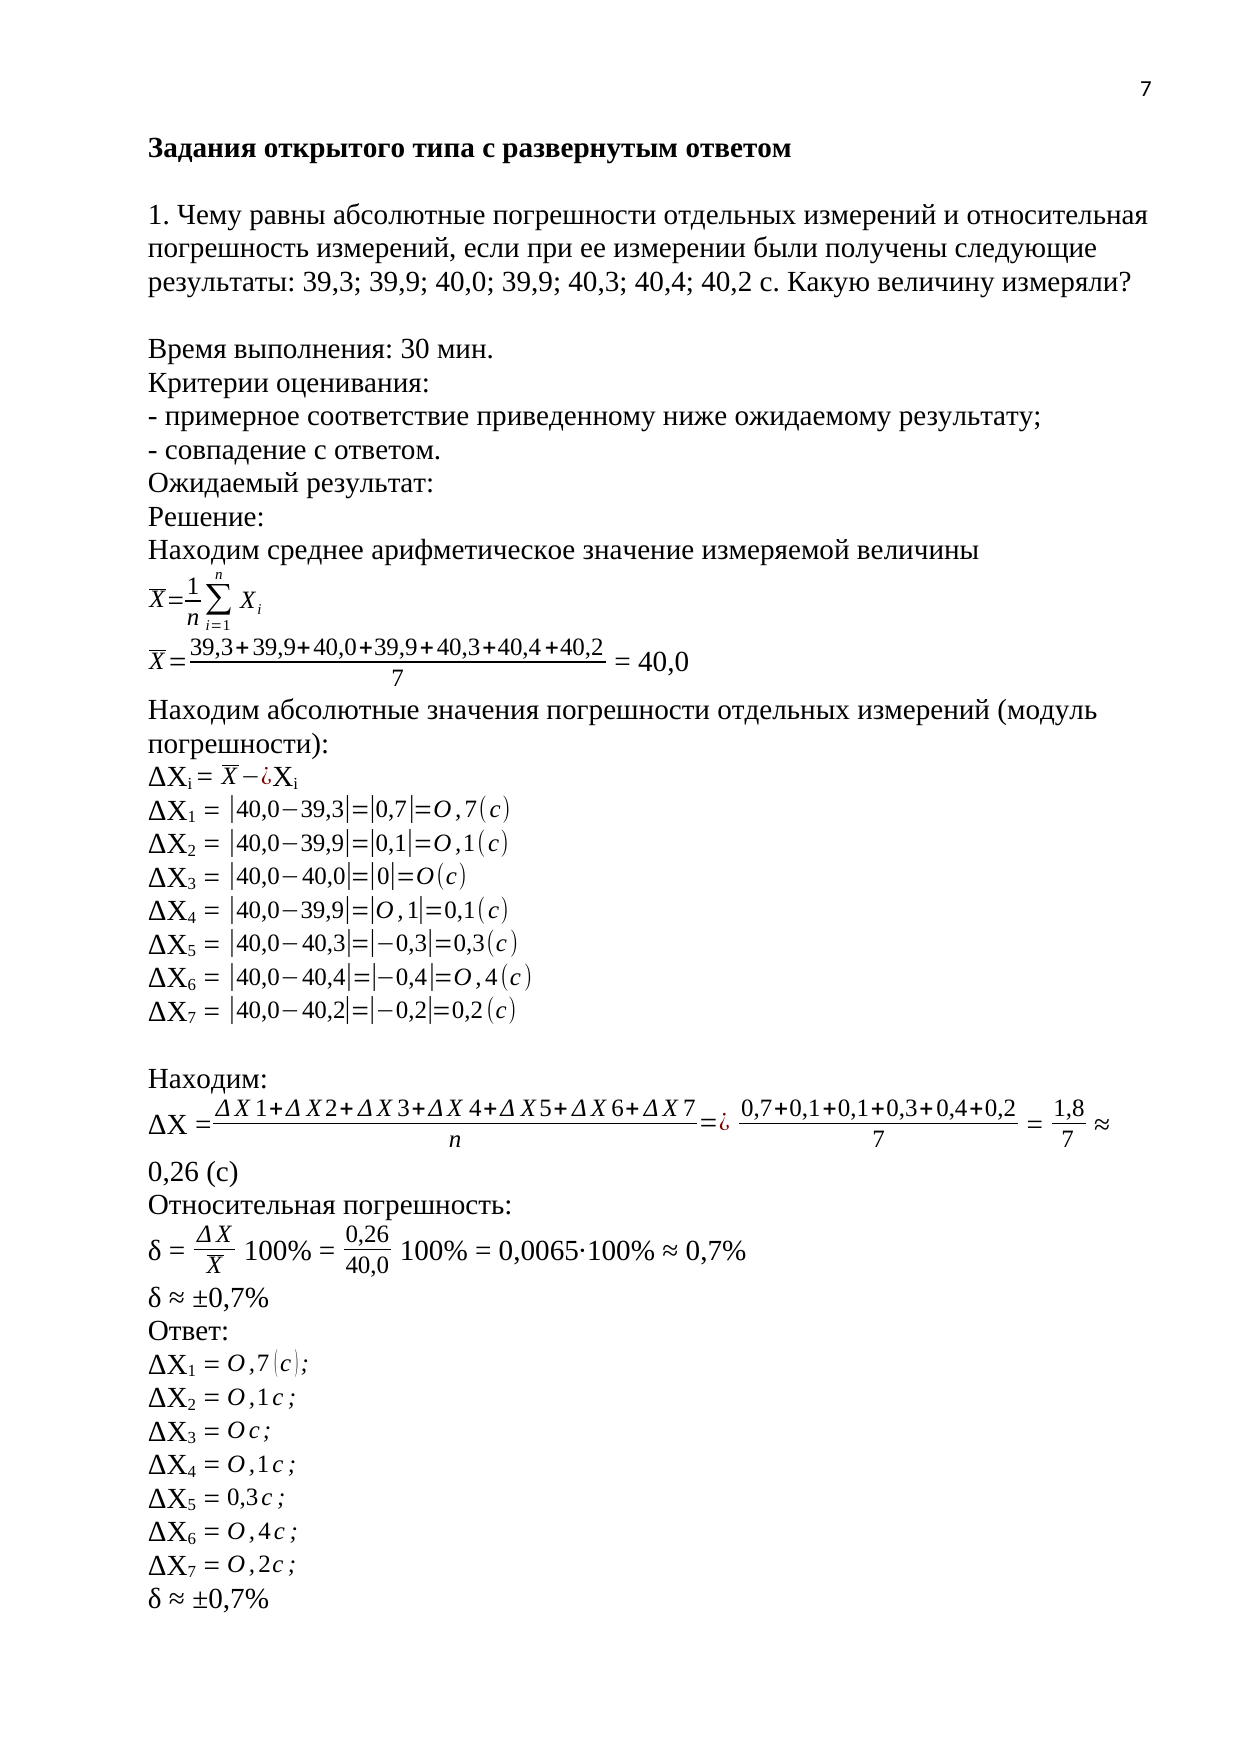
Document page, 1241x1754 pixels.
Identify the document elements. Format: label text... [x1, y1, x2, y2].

list Ответ: [148, 1313, 1152, 1347]
list ΔX4 = [148, 1447, 1152, 1481]
list Находим абсолютные значения погрешности отдельных измерений (модуль погрешности): [148, 692, 1152, 759]
list ΔX2 = [148, 1380, 1152, 1414]
list = [148, 566, 1152, 633]
list ΔX1 = [148, 793, 1152, 826]
list ΔX = = ≈ 0,26 (с) [148, 1095, 1152, 1187]
list ΔXi = Xi [148, 759, 1152, 793]
list Решение: [148, 499, 1152, 532]
list ΔX5 = [148, 927, 1152, 961]
list δ ≈ ±0,7% [148, 1280, 1152, 1313]
list Относительная погрешность: [148, 1187, 1152, 1221]
list 1. Чему равны абсолютные погрешности отдельных измерений и относительная погрешность измерений, если при ее измерении были получены следующие результаты: 39,3; 39,9; 40,0; 39,9; 40,3; 40,4; 40,2 с. Какую величину измеряли? [148, 197, 1152, 298]
list ΔX7 = [148, 994, 1152, 1028]
text Время выполнения: 30 мин. [148, 331, 1152, 365]
list Находим: [148, 1061, 1152, 1095]
list = 40,0 [148, 633, 1152, 692]
list ΔX1 = [148, 1347, 1152, 1380]
list Критерии оценивания: [148, 365, 1152, 398]
list ΔX6 = [148, 1514, 1152, 1548]
list - примерное соответствие приведенному ниже ожидаемому результату; [148, 398, 1152, 432]
list - совпадение с ответом. [148, 432, 1152, 465]
list δ ≈ ±0,7% [148, 1582, 1152, 1615]
list ΔX6 = [148, 961, 1152, 994]
list ΔX3 = [148, 1414, 1152, 1447]
list Ожидаемый результат: [148, 465, 1152, 499]
list ΔX2 = [148, 826, 1152, 860]
list δ = 100% = 100% = 0,0065·100% ≈ 0,7% [148, 1221, 1152, 1280]
list ΔX5 = [148, 1481, 1152, 1514]
list ΔX7 = [148, 1548, 1152, 1582]
list Находим среднее арифметическое значение измеряемой величины [148, 532, 1152, 566]
list ΔX3 = [148, 860, 1152, 893]
list ΔX4 = [148, 893, 1152, 927]
text Задания открытого типа с развернутым ответом [148, 130, 1152, 163]
